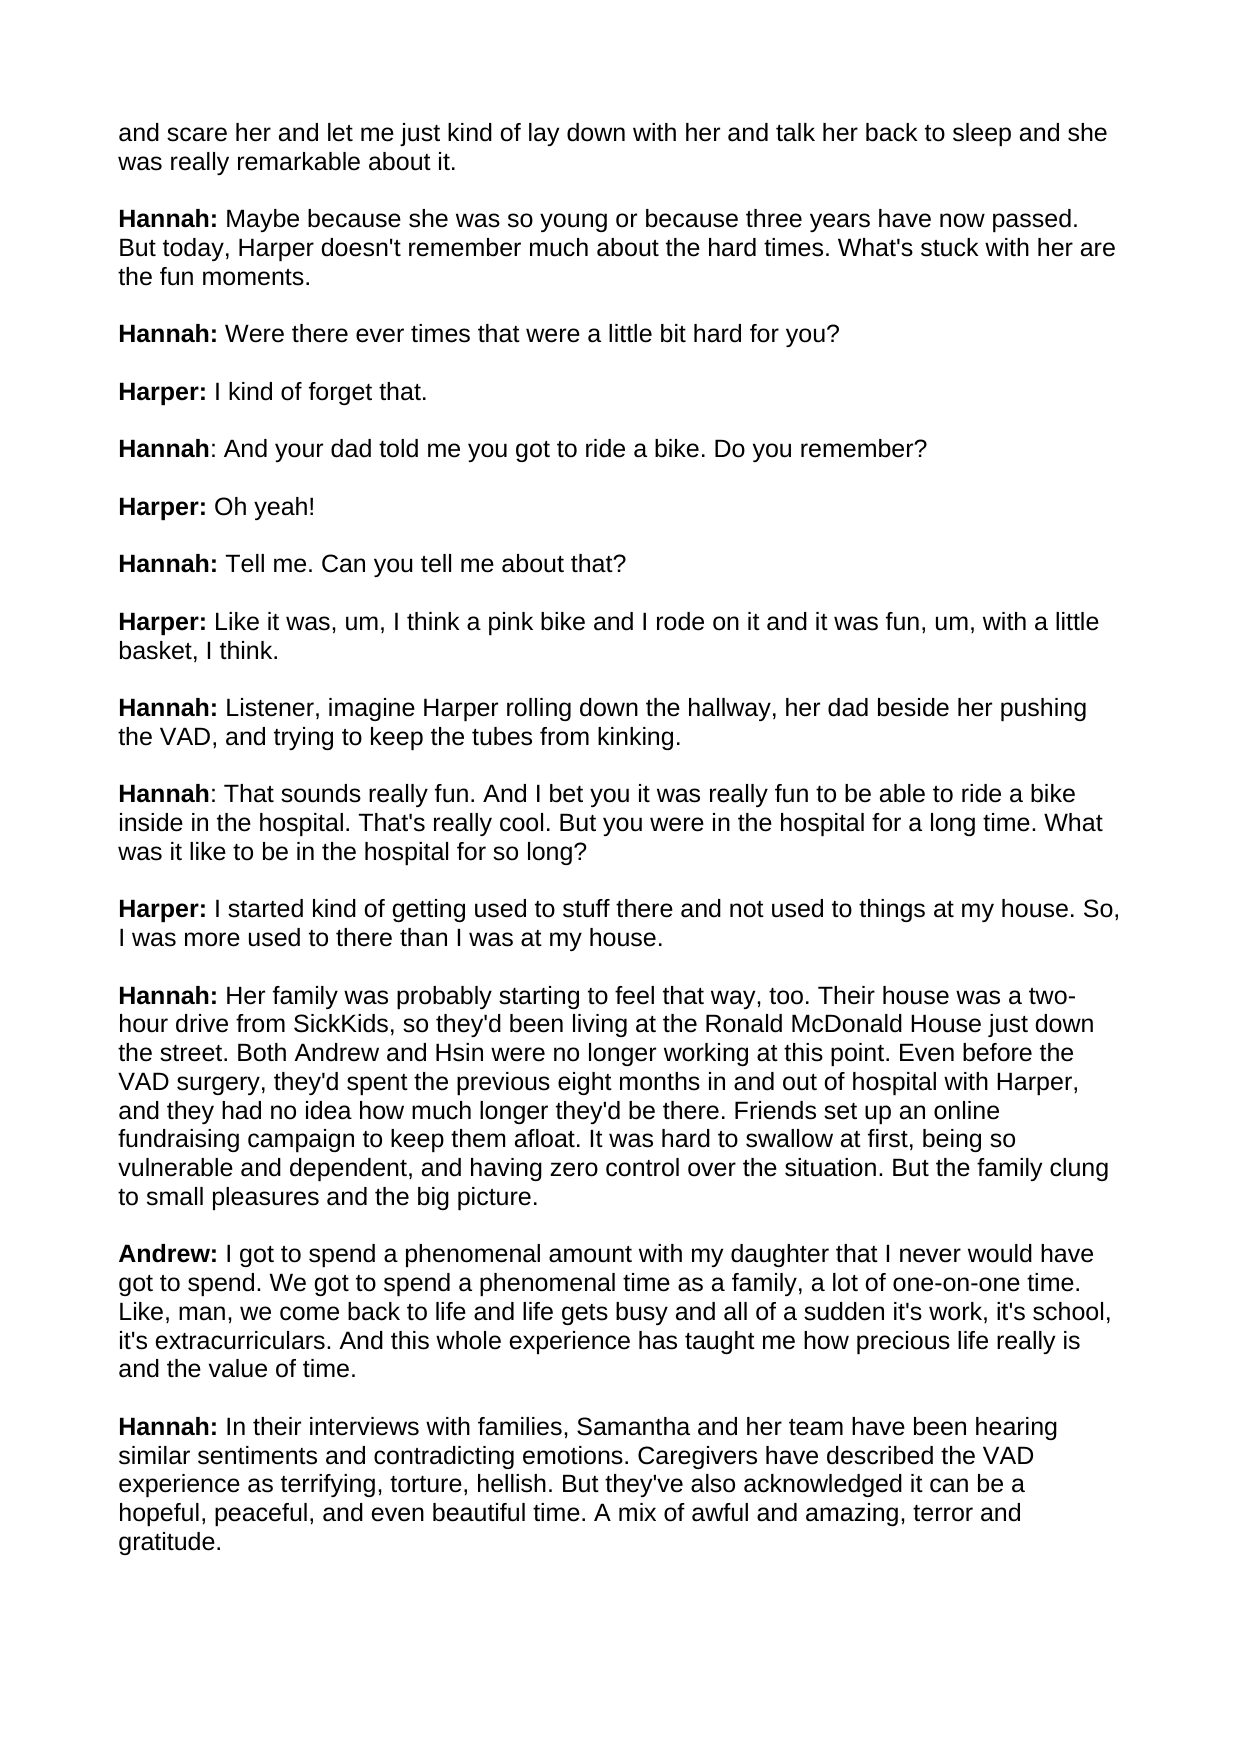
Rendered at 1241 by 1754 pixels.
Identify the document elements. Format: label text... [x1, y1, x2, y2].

text Andrew: I got to spend a phenomenal amount with my daughter that I never would have got to spend. We got to spend a phenomenal time as a family, a lot of one-on-one time. Like, man, we come back to life and life gets busy and all of a sudden it's work, it's school, it's extracurriculars. And this whole experience has taught me how precious life really is and the value of time. [118, 1239, 1122, 1383]
text Hannah: In their interviews with families, Samantha and her team have been hearing similar sentiments and contradicting emotions. Caregivers have described the VAD experience as terrifying, torture, hellish. But they've also acknowledged it can be a hopeful, peaceful, and even beautiful time. A mix of awful and amazing, terror and gratitude. [118, 1412, 1122, 1556]
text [118, 118, 1122, 176]
text Harper: I kind of forget that. [118, 377, 1122, 406]
text Hannah: Maybe because she was so young or because three years have now passed. But today, Harper doesn't remember much about the hard times. What's stuck with her are the fun moments. [118, 204, 1122, 291]
text Hannah: And your dad told me you got to ride a bike. Do you remember? [118, 434, 1122, 463]
text Hannah: Listener, imagine Harper rolling down the hallway, her dad beside her pushing the VAD, and trying to keep the tubes from kinking. [118, 693, 1122, 751]
text Hannah: That sounds really fun. And I bet you it was really fun to be able to ride a bike inside in the hospital. That's really cool. But you were in the hospital for a long time. What was it like to be in the hospital for so long? [118, 779, 1122, 866]
text Harper: Oh yeah! [118, 492, 1122, 521]
text Hannah: Were there ever times that were a little bit hard for you? [118, 319, 1122, 348]
text Hannah: Tell me. Can you tell me about that? [118, 549, 1122, 578]
text Harper: I started kind of getting used to stuff there and not used to things at my house. So, I was more used to there than I was at my house. [118, 894, 1122, 952]
text Harper: Like it was, um, I think a pink bike and I rode on it and it was fun, um, with a little basket, I think. [118, 607, 1122, 664]
text Hannah: Her family was probably starting to feel that way, too. Their house was a two-hour drive from SickKids, so they'd been living at the Ronald McDonald House just down the street. Both Andrew and Hsin were no longer working at this point. Even before the VAD surgery, they'd spent the previous eight months in and out of hospital with Harper, and they had no idea how much longer they'd be there. Friends set up an online fundraising campaign to keep them afloat. It was hard to swallow at first, being so vulnerable and dependent, and having zero control over the situation. But the family clung to small pleasures and the big picture. [118, 981, 1122, 1211]
